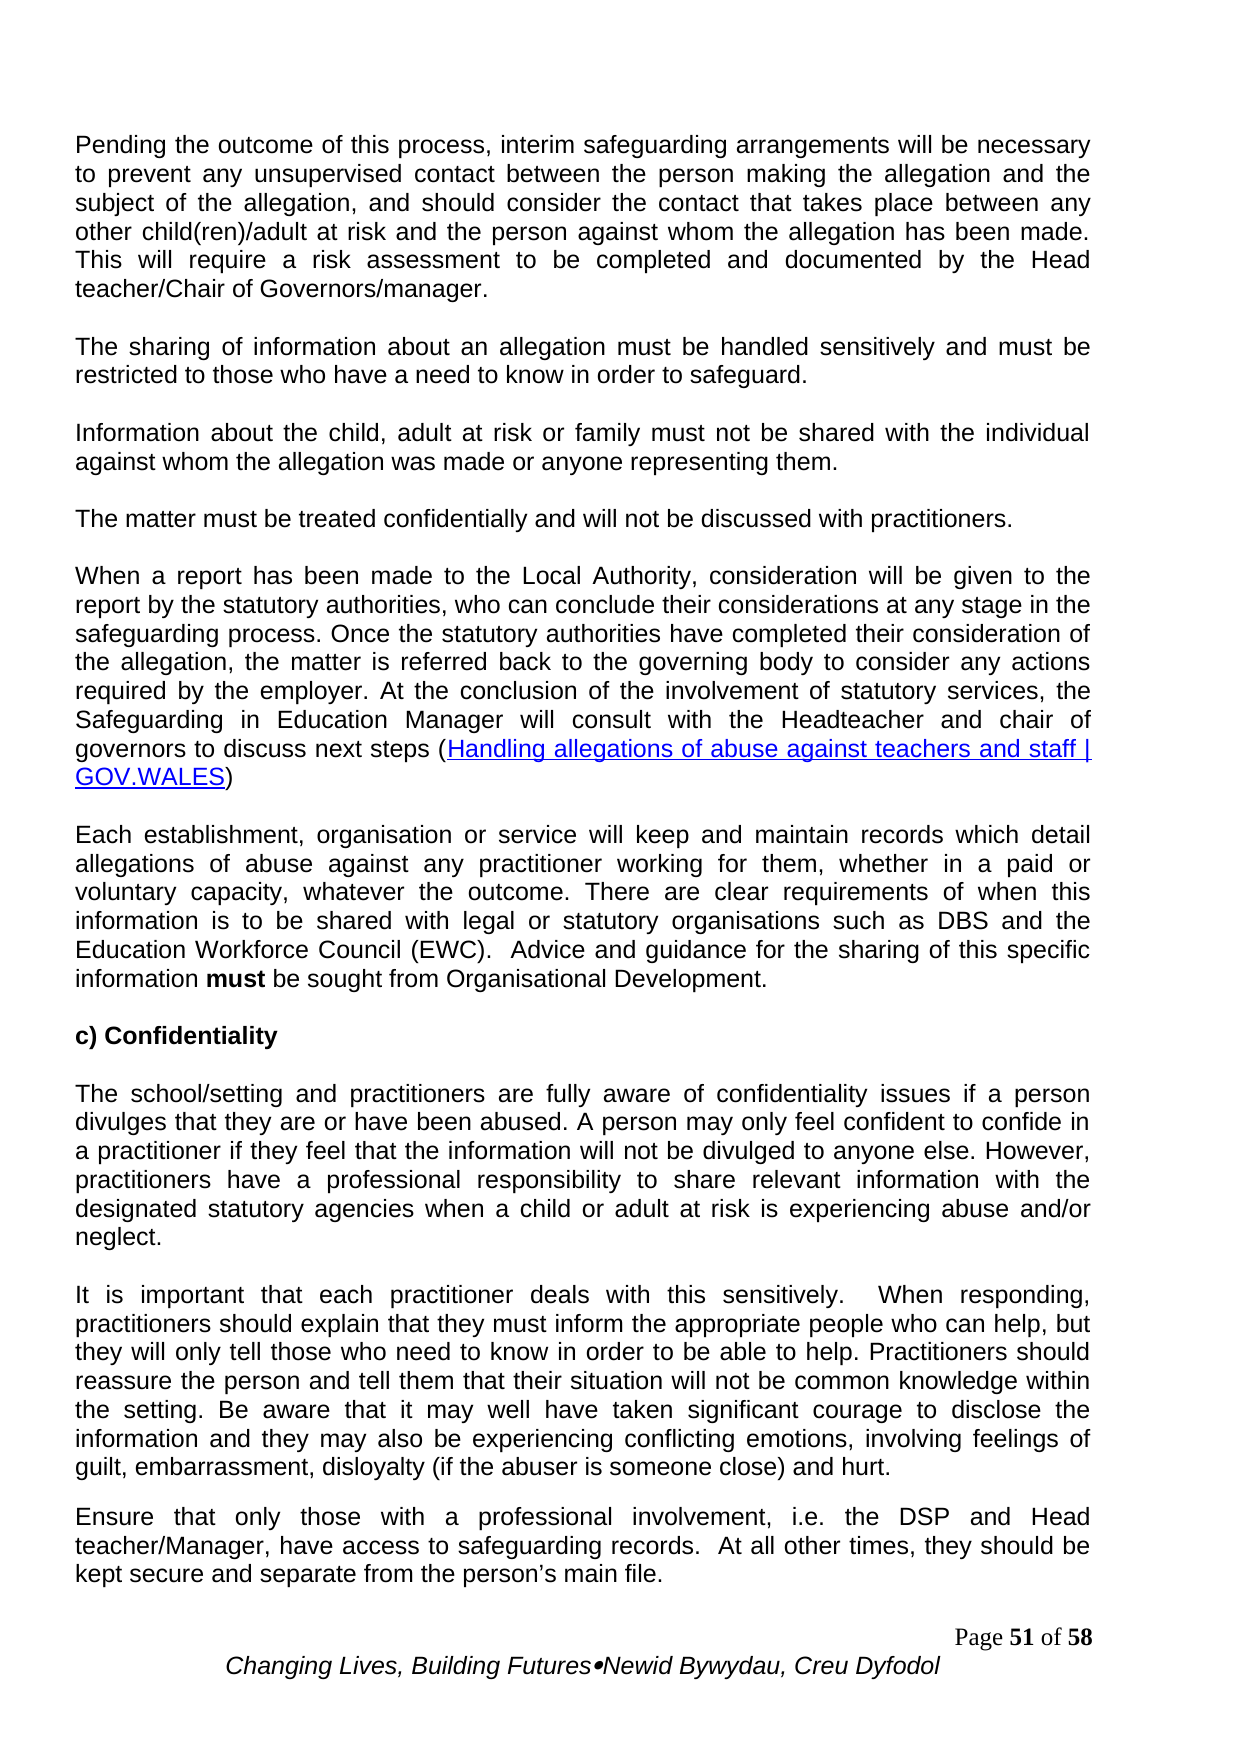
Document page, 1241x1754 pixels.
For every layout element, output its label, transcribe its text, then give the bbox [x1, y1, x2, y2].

text Pending the outcome of this process, interim safeguarding arrangements will be necessary to prevent any unsupervised contact between the person making the allegation and the subject of the allegation, and should consider the contact that takes place between any other child(ren)/adult at risk and the person against whom the allegation has been made. This will require a risk assessment to be completed and documented by the Head teacher/Chair of Governors/manager. [75, 130, 1092, 303]
text When a report has been made to the Local Authority, consideration will be given to the report by the statutory authorities, who can conclude their considerations at any stage in the safeguarding process. Once the statutory authorities have completed their consideration of the allegation, the matter is referred back to the governing body to consider any actions required by the employer. At the conclusion of the involvement of statutory services, the Safeguarding in Education Manager will consult with the Headteacher and chair of governors to discuss next steps (Handling allegations of abuse against teachers and staff | GOV.WALES) [75, 561, 1092, 791]
text The sharing of information about an allegation must be handled sensitively and must be restricted to those who have a need to know in order to safeguard. [75, 331, 1092, 389]
text The school/setting and practitioners are fully aware of confidentiality issues if a person divulges that they are or have been abused. A person may only feel confident to confide in a practitioner if they feel that the information will not be divulged to anyone else. However, practitioners have a professional responsibility to share relevant information with the designated statutory agencies when a child or adult at risk is experiencing abuse and/or neglect. [75, 1079, 1092, 1251]
text The matter must be treated confidentially and will not be discussed with practitioners. [75, 504, 1092, 533]
text Ensure that only those with a professional involvement, i.e. the DSP and Head teacher/Manager, have access to safeguarding records. At all other times, they should be kept secure and separate from the person’s main file. [75, 1502, 1092, 1588]
text Information about the child, adult at risk or family must not be shared with the individual against whom the allegation was made or anyone representing them. [75, 418, 1092, 475]
text Each establishment, organisation or service will keep and maintain records which detail allegations of abuse against any practitioner working for them, whether in a paid or voluntary capacity, whatever the outcome. There are clear requirements of when this information is to be shared with legal or statutory organisations such as DBS and the Education Workforce Council (EWC). Advice and guidance for the sharing of this specific information must be sought from Organisational Development. [75, 820, 1092, 992]
text c) Confidentiality [75, 1021, 1092, 1050]
text It is important that each practitioner deals with this sensitively. When responding, practitioners should explain that they must inform the appropriate people who can help, but they will only tell those who need to know in order to be able to help. Practitioners should reassure the person and tell them that their situation will not be common knowledge within the setting. Be aware that it may well have taken significant courage to disclose the information and they may also be experiencing conflicting emotions, involving feelings of guilt, embarrassment, disloyalty (if the abuser is someone close) and hurt. [75, 1280, 1092, 1481]
